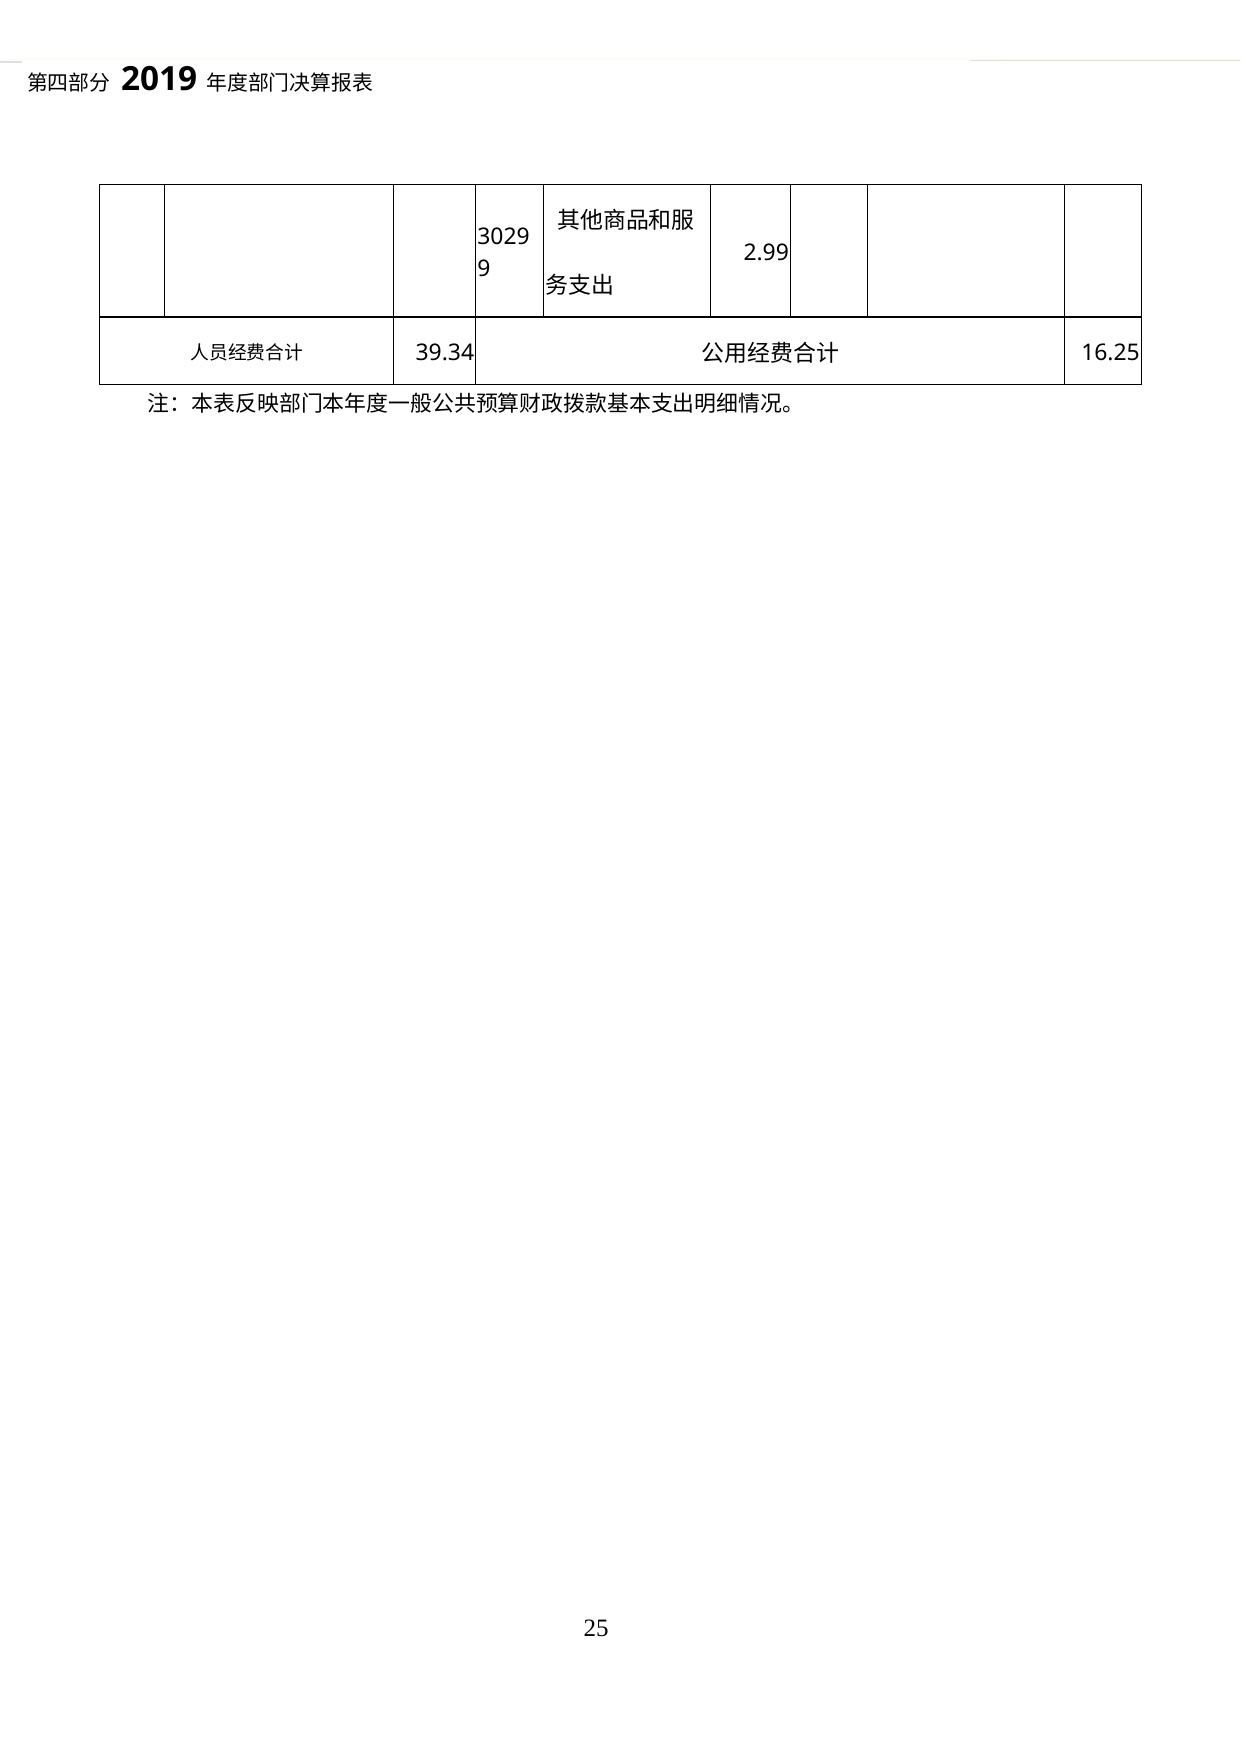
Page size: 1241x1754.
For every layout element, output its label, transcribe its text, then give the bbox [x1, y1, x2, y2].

table_cell [165, 185, 393, 316]
table_cell [1065, 185, 1141, 316]
table_cell 16.25 [1065, 318, 1141, 384]
table_cell 30299 [476, 185, 543, 316]
table_cell 人员经费合计 [100, 318, 393, 384]
table_cell 2.99 [711, 185, 790, 316]
table_cell [394, 185, 475, 316]
table_cell [100, 185, 164, 316]
table_cell 其他商品和服务支出 [544, 185, 710, 316]
table_cell 公用经费合计 [476, 318, 1064, 384]
table_cell [791, 185, 867, 316]
table_cell 39.34 [394, 318, 475, 384]
table_cell [868, 185, 1064, 316]
text 注：本表反映部门本年度一般公共预算财政拨款基本支出明细情况。 [148, 385, 1093, 418]
